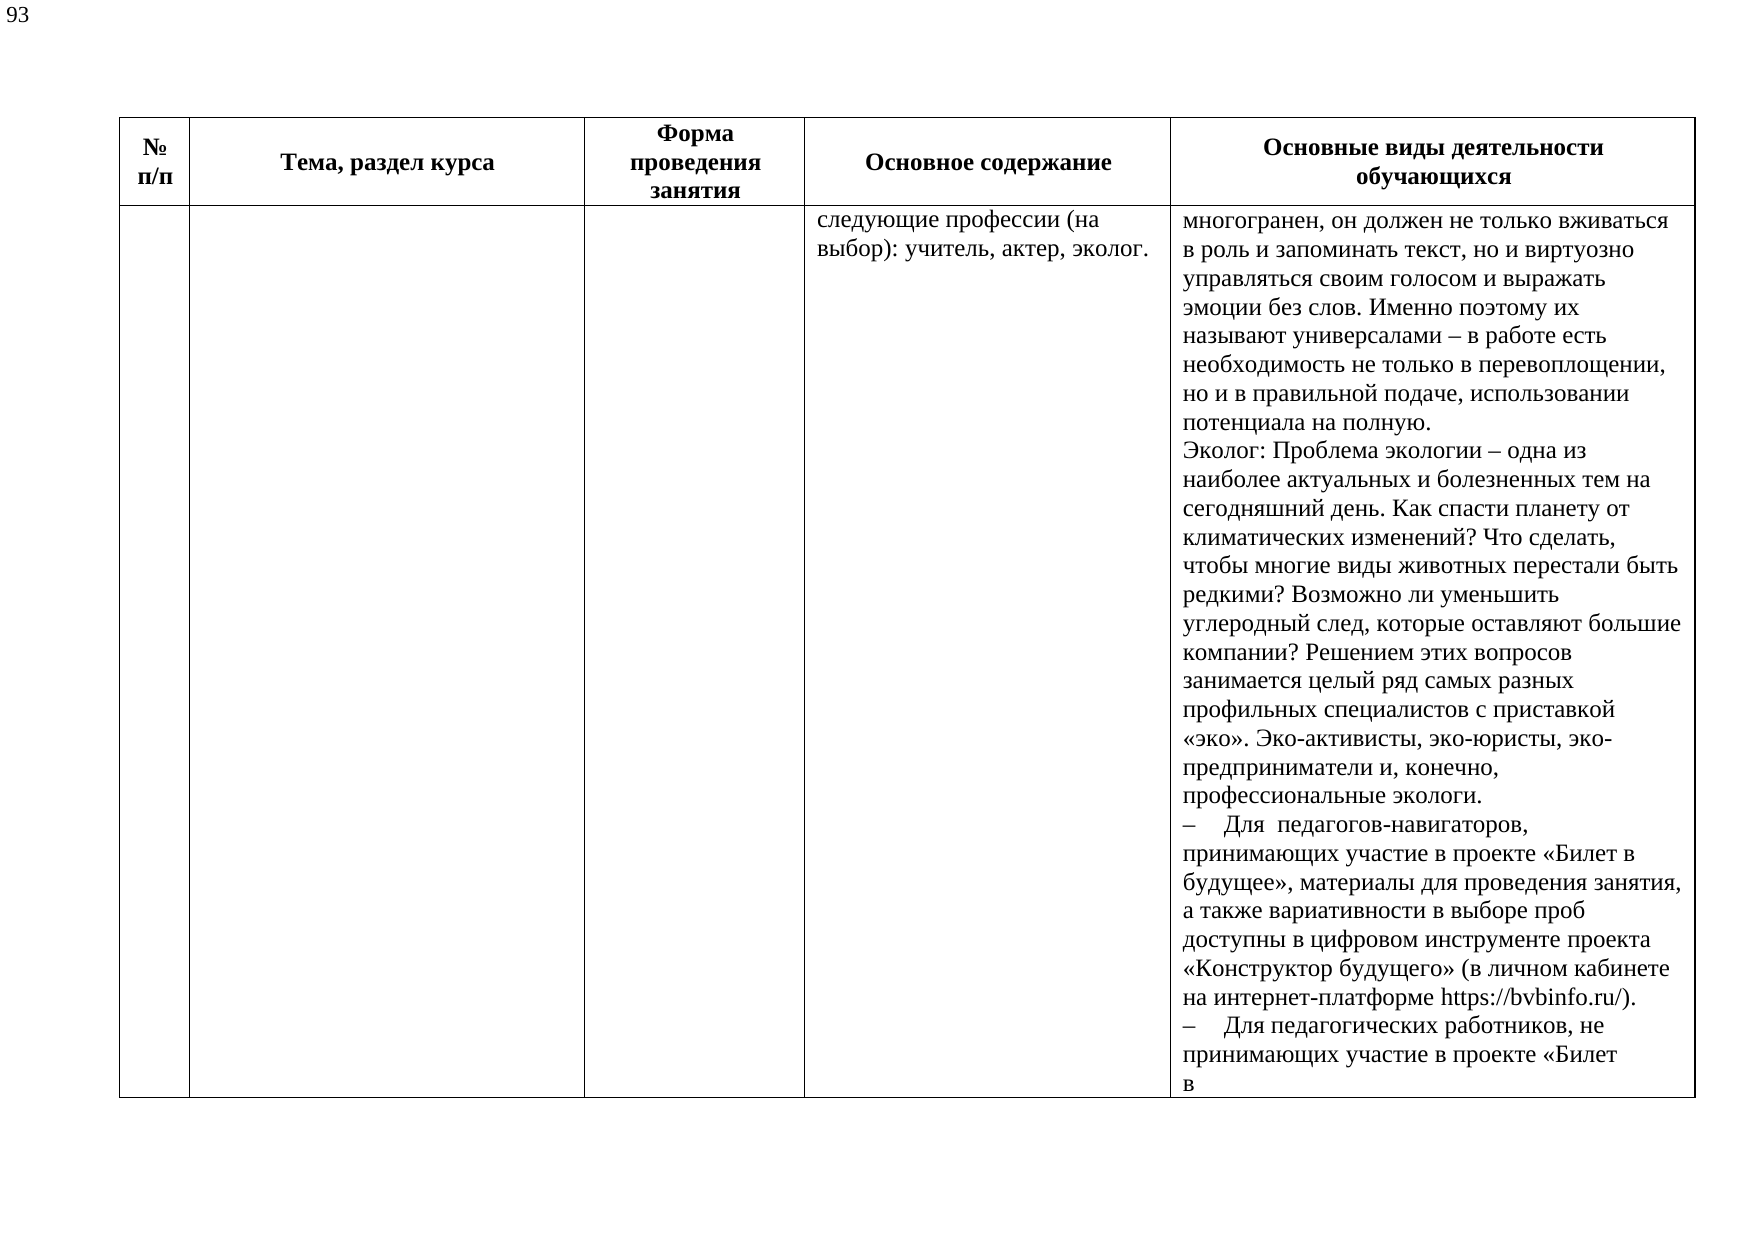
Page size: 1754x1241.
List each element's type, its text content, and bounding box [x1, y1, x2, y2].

table_header Форма проведения занятия [585, 118, 804, 204]
table_header № п/п [120, 118, 189, 204]
table_header Основное содержание [805, 118, 1170, 204]
table_cell следующие профессии (на выбор): учитель, актер, эколог. [805, 206, 1170, 1097]
table_header Тема, раздел курса [190, 118, 584, 204]
table_cell [120, 206, 189, 1097]
table_cell многогранен, он должен не только вживаться в роль и запоминать текст, но и виртуозно управляться своим голосом и выражать эмоции без слов. Именно поэтому их называют универсалами – в работе есть необходимость не только в перевоплощении, но и в правильной подаче, использовании потенциала на полную. Эколог: Проблема экологии – одна из наиболее актуальных и болезненных тем на сегодняшний день. Как спасти планету от климатических изменений? Что сделать, чтобы многие виды животных перестали быть редкими? Возможно ли уменьшить углеродный след, которые оставляют большие компании? Решением этих вопросов занимается целый ряд самых разных профильных специалистов с приставкой «эко». Эко-активисты, эко-юристы, эко- предприниматели и, конечно, профессиональные экологи. Для педагогов-навигаторов, принимающих участие в проекте «Билет в будущее», материалы для проведения занятия, а также вариативности в выборе проб доступны в цифровом инструменте проекта «Конструктор будущего» (в личном кабинете на интернет-платформе https://bvbinfo.ru/). Для педагогических работников, не принимающих участие в проекте «Билет в [1171, 206, 1694, 1097]
table_cell [190, 206, 584, 1097]
table_cell [585, 206, 804, 1097]
table_header Основные виды деятельности обучающихся [1171, 118, 1694, 204]
